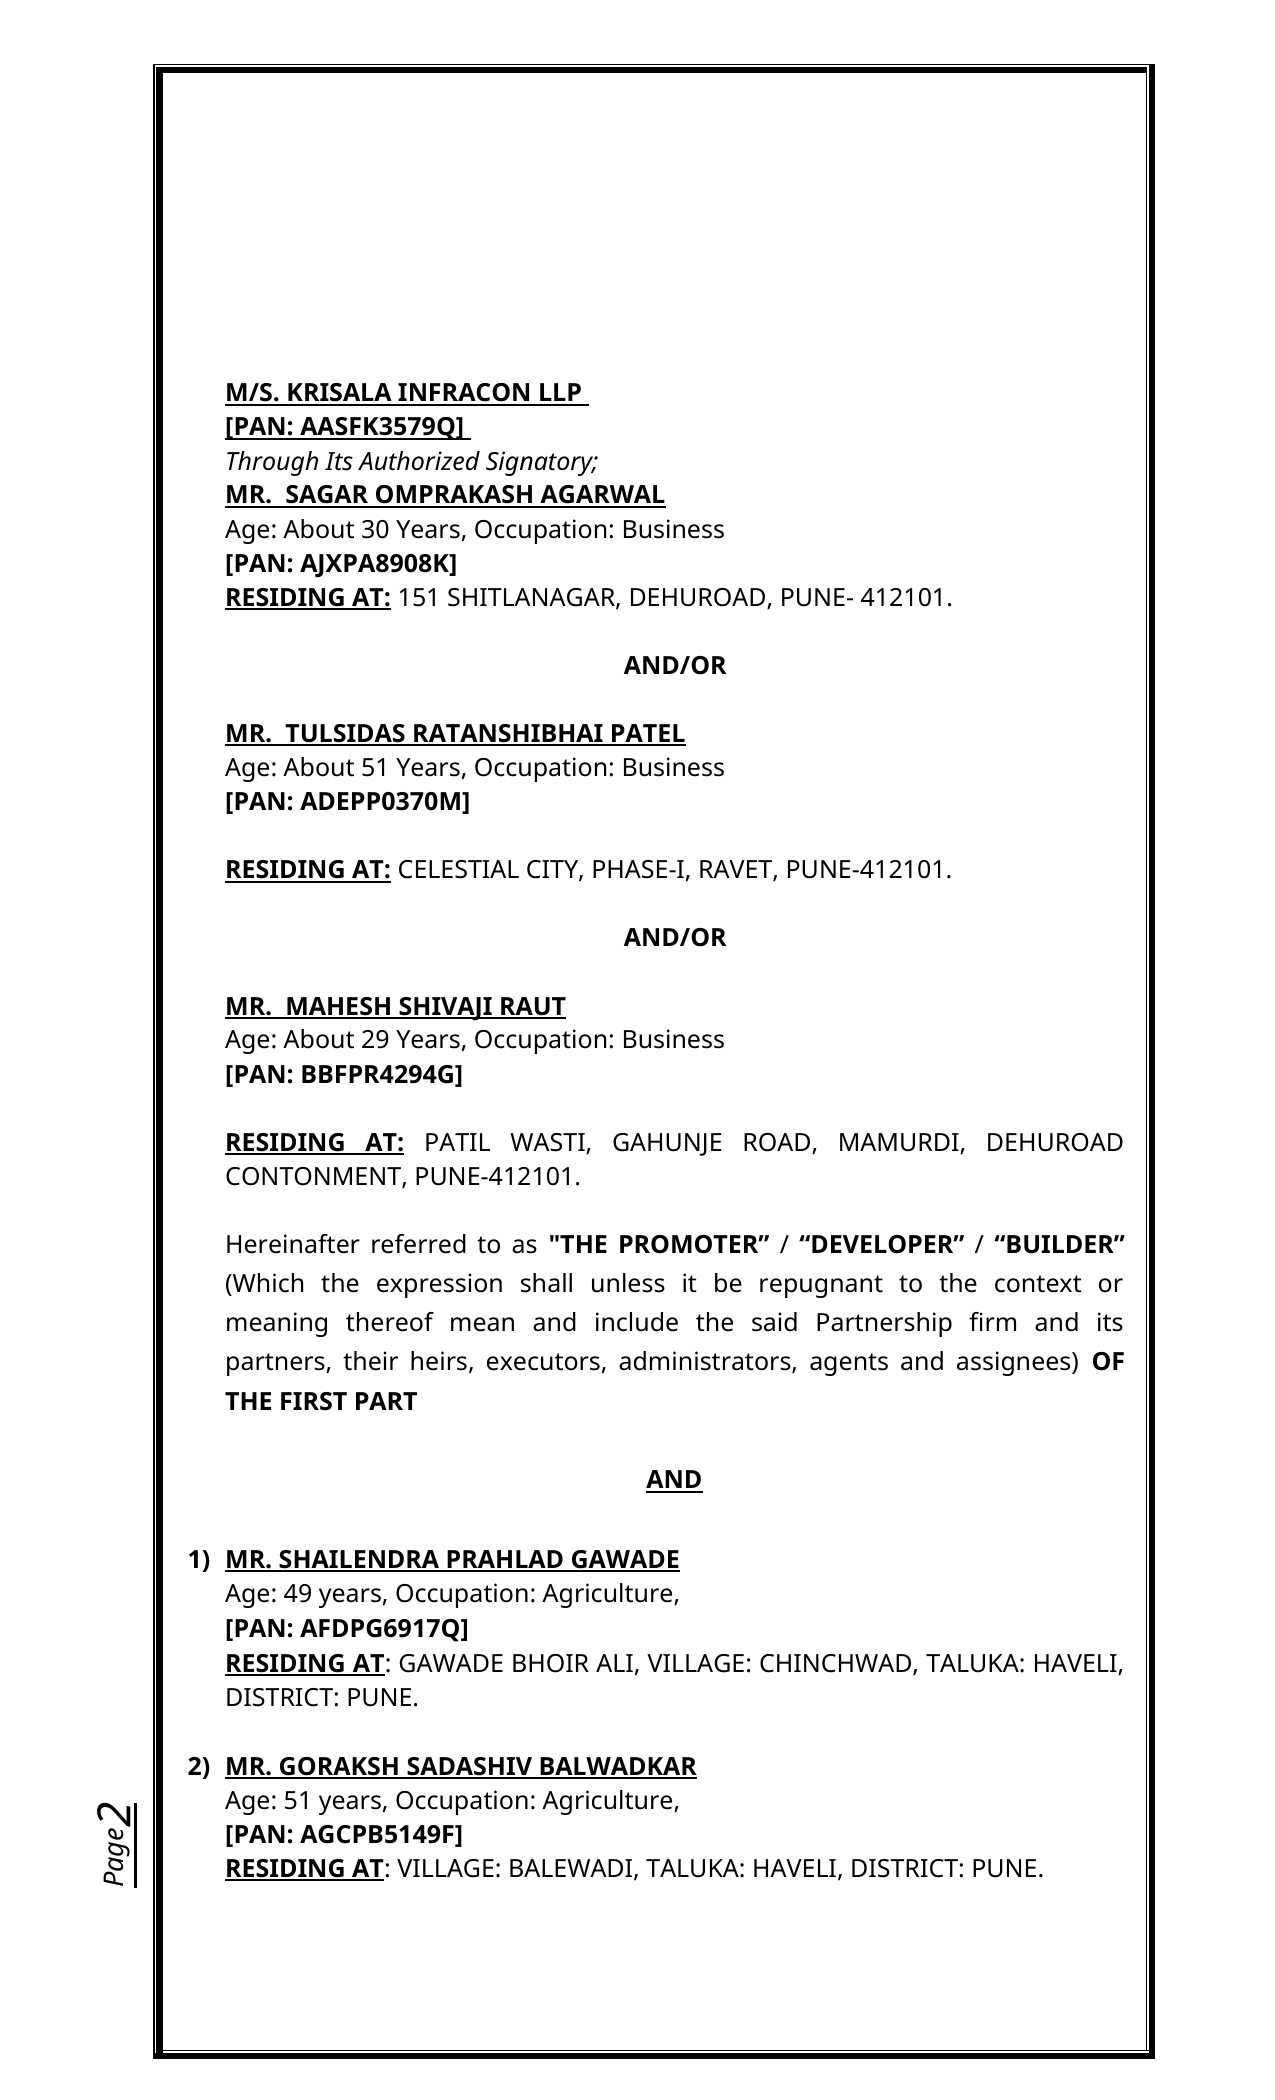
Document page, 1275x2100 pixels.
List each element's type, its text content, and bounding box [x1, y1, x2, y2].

text Age: 49 years, Occupation: Agriculture, [225, 1576, 1125, 1610]
text [PAN: ADEPP0370M] [225, 784, 1125, 818]
text MR. MAHESH SHIVAJI RAUT [225, 988, 1125, 1022]
text MR. TULSIDAS RATANSHIBHAI PATEL [225, 716, 1125, 750]
text M/S. KRISALA INFRACON LLP [225, 375, 1125, 409]
text Hereinafter referred to as "THE PROMOTER” / “DEVELOPER” / “BUILDER” (Which the expression shall unless it be repugnant to the context or meaning thereof mean and include the said Partnership firm and its partners, their heirs, executors, administrators, agents and assignees) OF THE FIRST PART [225, 1227, 1125, 1417]
text MR. SAGAR OMPRAKASH AGARWAL [225, 477, 1125, 511]
text Through Its Authorized Signatory; [225, 443, 1125, 477]
list MR. GORAKSH SADASHIV BALWADKAR [187, 1748, 1125, 1782]
text AND/OR [225, 647, 1125, 682]
text [PAN: AFDPG6917Q] [225, 1611, 1125, 1645]
list MR. SHAILENDRA PRAHLAD GAWADE [187, 1541, 1125, 1576]
text RESIDING AT: 151 SHITLANAGAR, DEHUROAD, PUNE- 412101. [225, 579, 1125, 613]
text Age: About 30 Years, Occupation: Business [225, 511, 1125, 545]
list Age: 51 years, Occupation: Agriculture, [225, 1782, 1125, 1817]
text [PAN: AASFK3579Q] [225, 409, 1125, 443]
text Age: About 51 Years, Occupation: Business [225, 750, 1125, 784]
text [PAN: AJXPA8908K] [225, 545, 1125, 579]
text AND/OR [225, 920, 1125, 954]
text RESIDING AT: GAWADE BHOIR ALI, VILLAGE: CHINCHWAD, TALUKA: HAVELI, DISTRICT: PUNE. [225, 1645, 1125, 1713]
text [PAN: BBFPR4294G] [225, 1056, 1125, 1090]
text Age: About 29 Years, Occupation: Business [225, 1022, 1125, 1056]
text RESIDING AT: PATIL WASTI, GAHUNJE ROAD, MAMURDI, DEHUROAD CONTONMENT, PUNE-412101. [225, 1124, 1125, 1192]
list RESIDING AT: VILLAGE: BALEWADI, TALUKA: HAVELI, DISTRICT: PUNE. [225, 1851, 1125, 1885]
text RESIDING AT: CELESTIAL CITY, PHASE-I, RAVET, PUNE-412101. [225, 852, 1125, 886]
list [PAN: AGCPB5149F] [225, 1817, 1125, 1851]
text AND [225, 1462, 1124, 1496]
